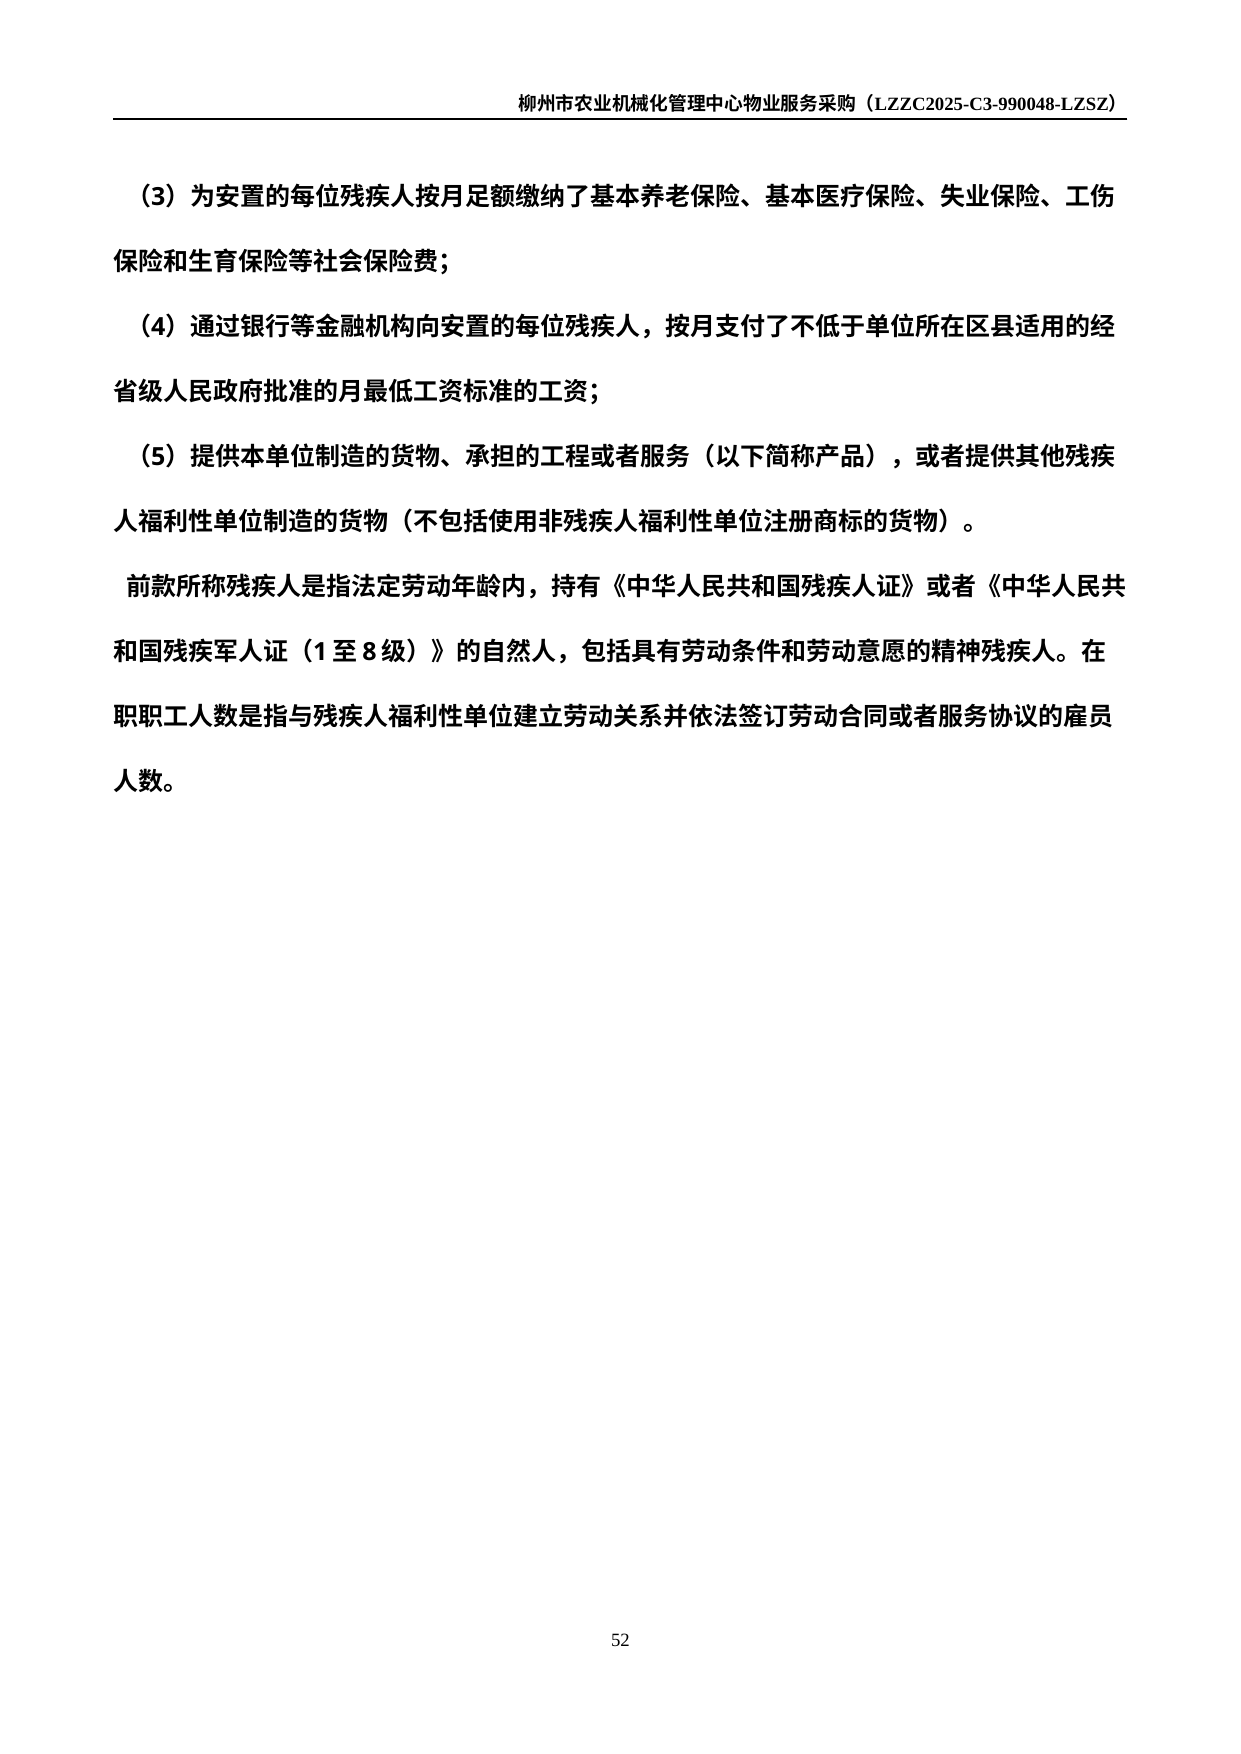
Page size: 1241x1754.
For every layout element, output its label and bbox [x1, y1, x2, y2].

text [113, 162, 1127, 812]
